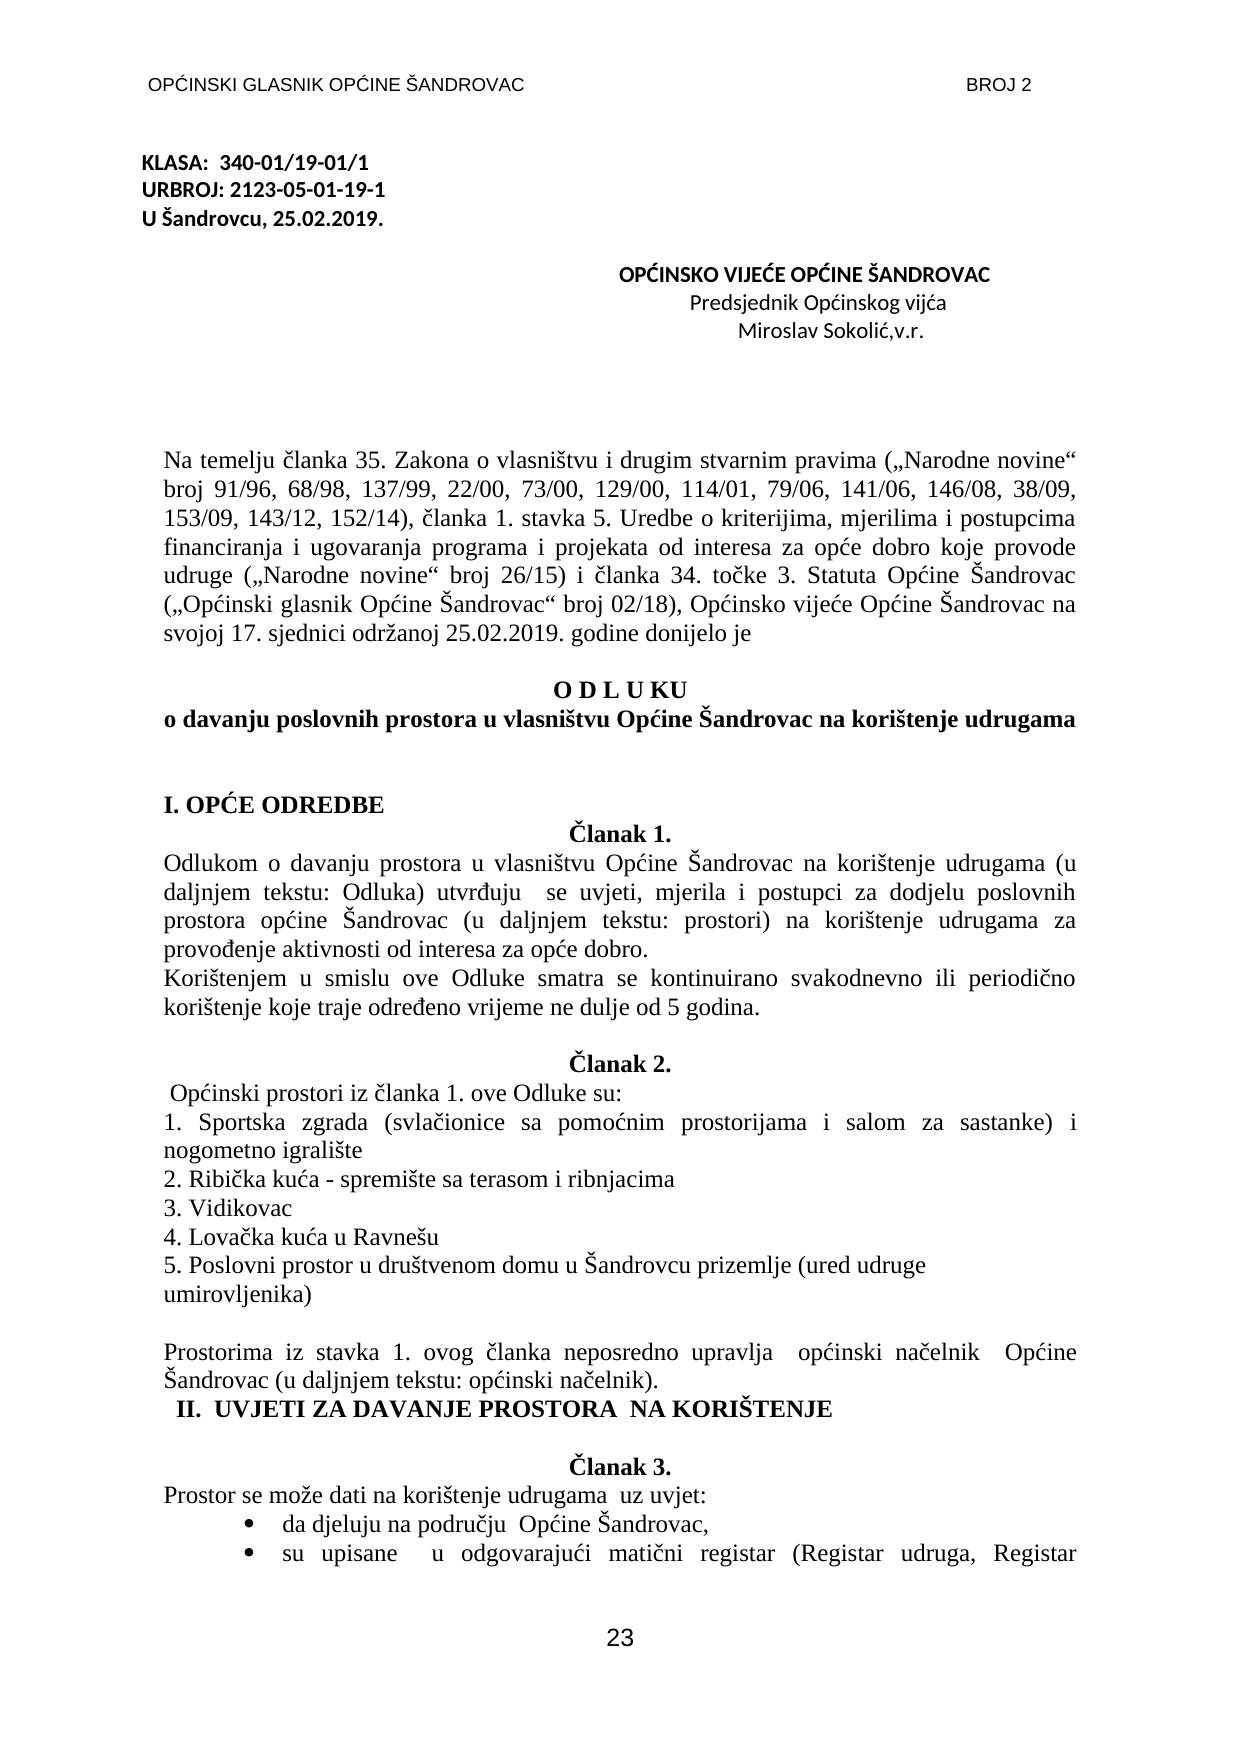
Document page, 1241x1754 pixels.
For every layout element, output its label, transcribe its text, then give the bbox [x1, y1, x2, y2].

text URBROJ: 2123-05-01-19-1 [142, 176, 1098, 204]
text Miroslav Sokolić,v.r. [738, 316, 1098, 344]
text KLASA: 340-01/19-01/1 [142, 148, 1098, 176]
text U Šandrovcu, 25.02.2019. [142, 204, 1098, 232]
text Predsjednik Općinskog vijća [590, 288, 1098, 316]
text OPĆINSKO VIJEĆE OPĆINE ŠANDROVAC [142, 260, 1098, 288]
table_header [148, 373, 1093, 1582]
